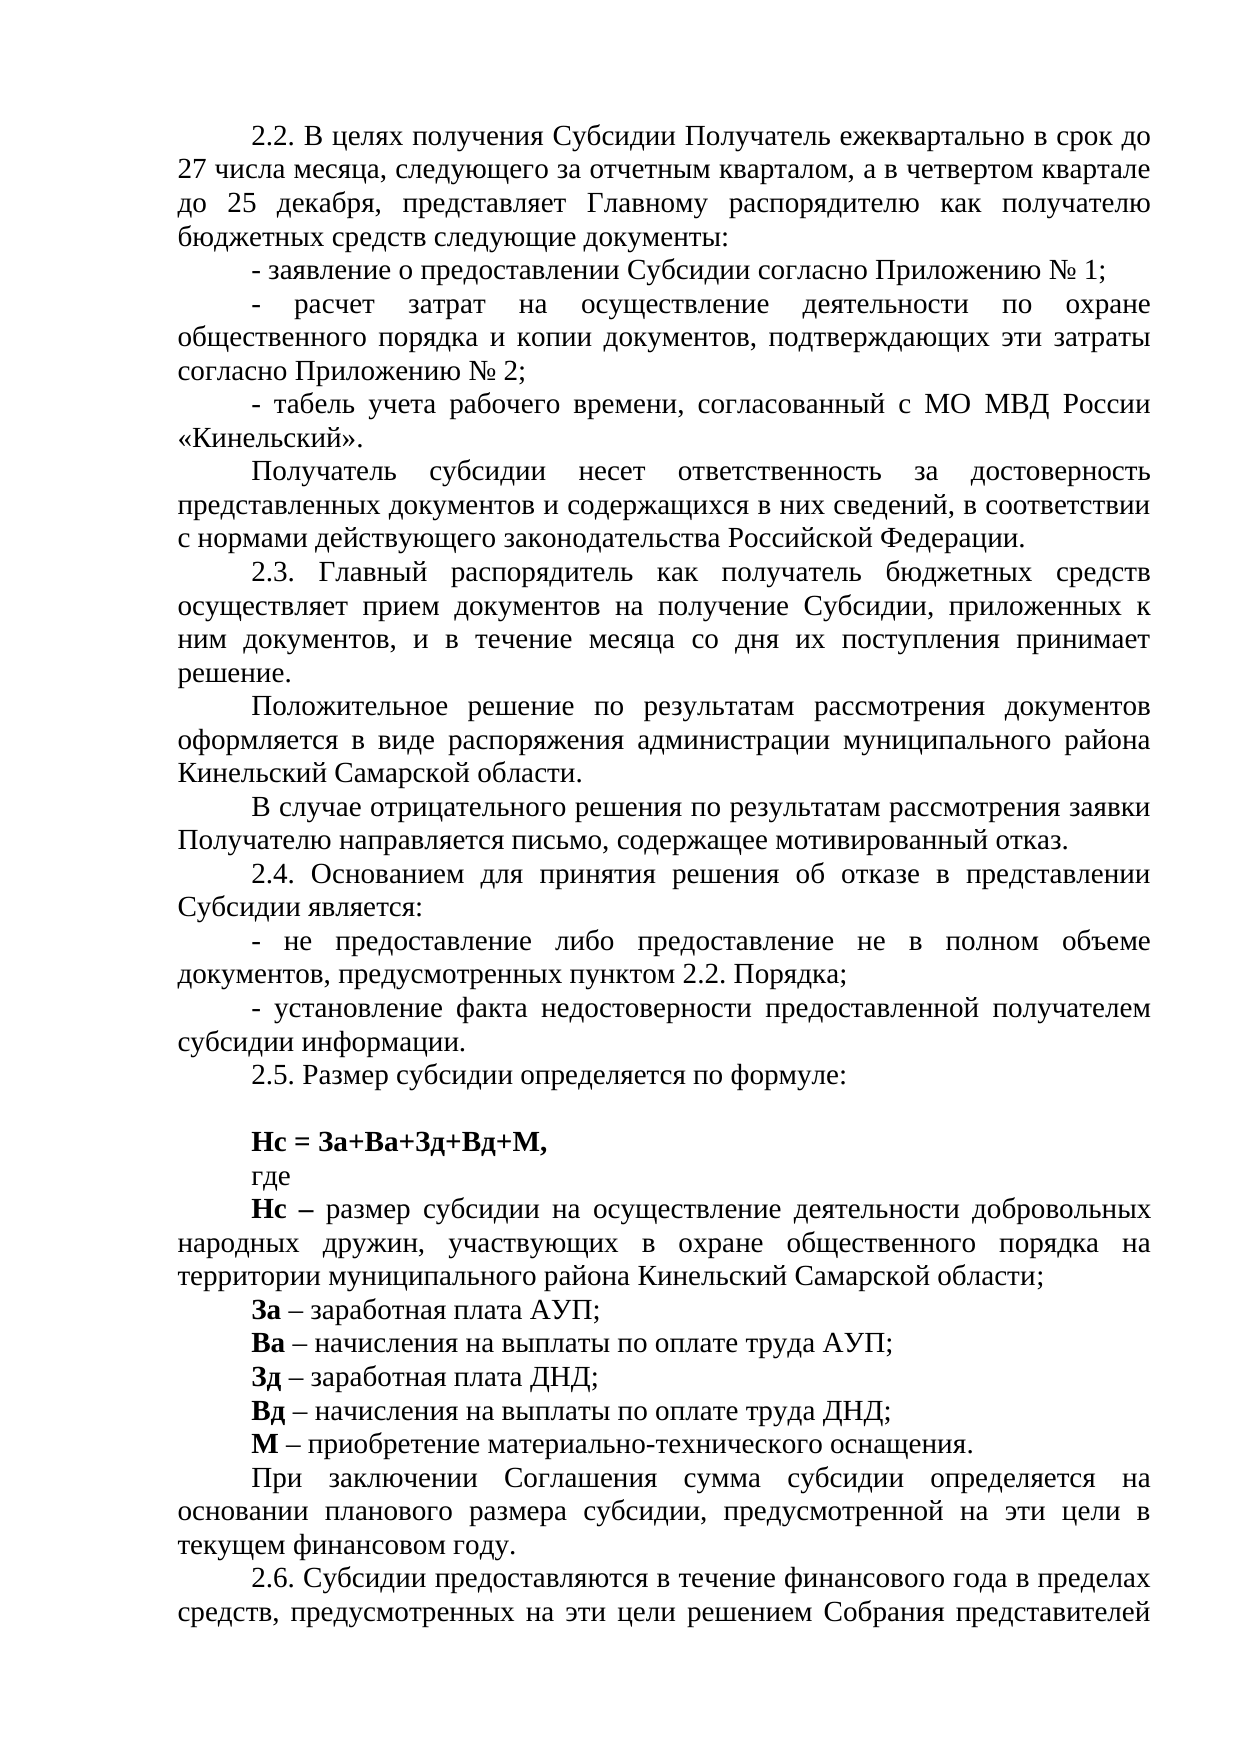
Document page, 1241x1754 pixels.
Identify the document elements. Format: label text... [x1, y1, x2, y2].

text 2.3. Главный распорядитель как получатель бюджетных средств осуществляет прием документов на получение Субсидии, приложенных к ним документов, и в течение месяца со дня их поступления принимает решение. [177, 554, 1152, 688]
text Ва – начисления на выплаты по оплате труда АУП; [177, 1326, 1152, 1359]
text М – приобретение материально-технического оснащения. [177, 1426, 1152, 1460]
text - не предоставление либо предоставление не в полном объеме документов, предусмотренных пунктом 2.2. Порядка; [177, 923, 1152, 990]
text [177, 1560, 1152, 1627]
text Получатель субсидии несет ответственность за достоверность представленных документов и содержащихся в них сведений, в соответствии с нормами действующего законодательства Российской Федерации. [177, 453, 1152, 554]
text где [177, 1158, 1152, 1191]
text Нс = За+Ва+Зд+Вд+М, [177, 1124, 1152, 1158]
text 2.4. Основанием для принятия решения об отказе в представлении Субсидии является: [177, 856, 1152, 923]
text Положительное решение по результатам рассмотрения документов оформляется в виде распоряжения администрации муниципального района Кинельский Самарской области. [177, 688, 1152, 789]
text При заключении Соглашения сумма субсидии определяется на основании планового размера субсидии, предусмотренной на эти цели в текущем финансовом году. [177, 1460, 1152, 1560]
text Вд – начисления на выплаты по оплате труда ДНД; [177, 1393, 1152, 1426]
text - установление факта недостоверности предоставленной получателем субсидии информации. [177, 990, 1152, 1057]
text 2.2. В целях получения Субсидии Получатель ежеквартально в срок до 27 числа месяца, следующего за отчетным кварталом, а в четвертом квартале до 25 декабря, представляет Главному распорядителю как получателю бюджетных средств следующие документы: [177, 118, 1152, 252]
text За – заработная плата АУП; [177, 1292, 1152, 1326]
text 2.5. Размер субсидии определяется по формуле: [177, 1057, 1152, 1091]
text Зд – заработная плата ДНД; [177, 1359, 1152, 1393]
text - табель учета рабочего времени, согласованный с МО МВД России «Кинельский». [177, 386, 1152, 453]
text - расчет затрат на осуществление деятельности по охране общественного порядка и копии документов, подтверждающих эти затраты согласно Приложению № 2; [177, 286, 1152, 386]
text Нс – размер субсидии на осуществление деятельности добровольных народных дружин, участвующих в охране общественного порядка на территории муниципального района Кинельский Самарской области; [177, 1191, 1152, 1292]
text В случае отрицательного решения по результатам рассмотрения заявки Получателю направляется письмо, содержащее мотивированный отказ. [177, 789, 1152, 856]
text - заявление о предоставлении Субсидии согласно Приложению № 1; [177, 252, 1152, 286]
